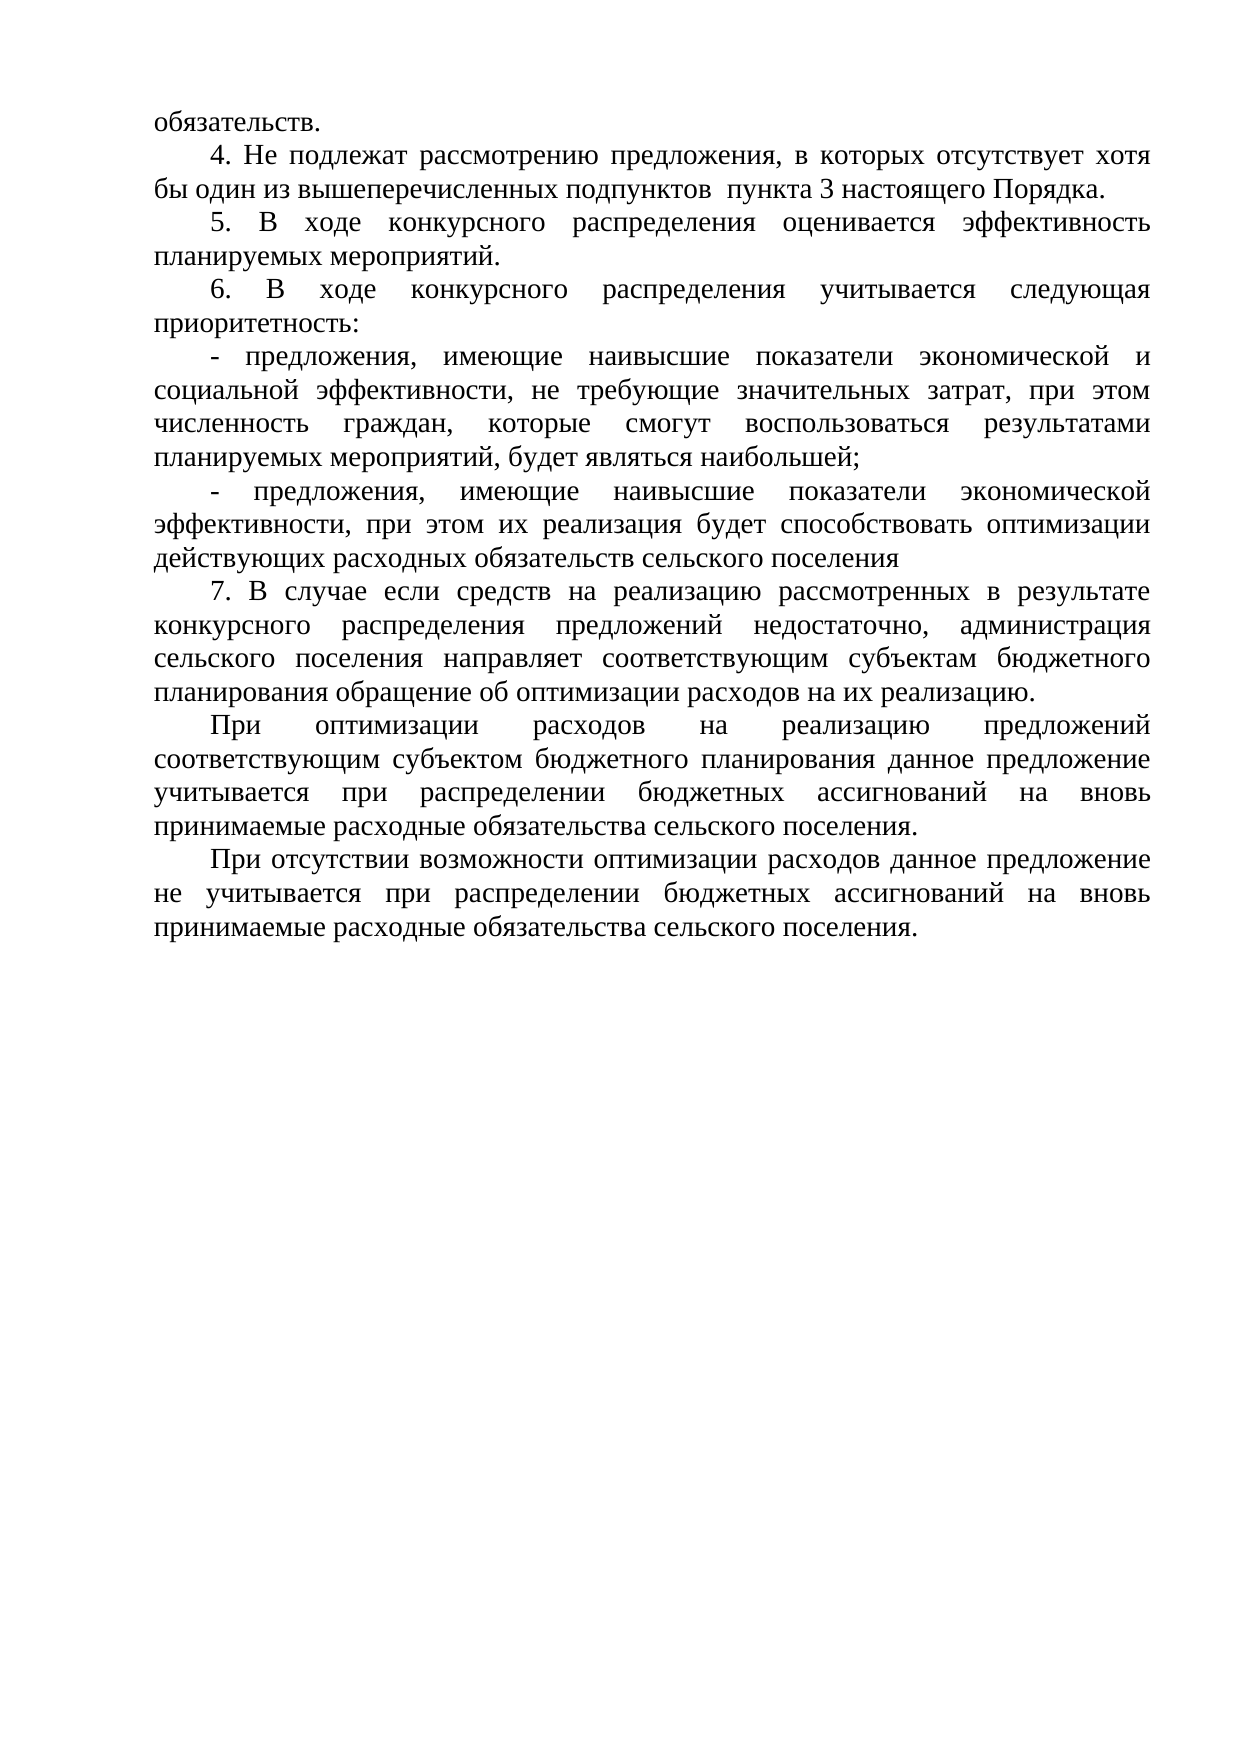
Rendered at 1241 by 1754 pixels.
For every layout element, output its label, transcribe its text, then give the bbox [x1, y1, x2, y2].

text 7. В случае если средств на реализацию рассмотренных в результате конкурсного распределения предложений недостаточно, администрация сельского поселения направляет соответствующим субъектам бюджетного планирования обращение об оптимизации расходов на их реализацию. [153, 573, 1152, 707]
text 6. В ходе конкурсного распределения учитывается следующая приоритетность: [153, 271, 1152, 338]
text При оптимизации расходов на реализацию предложений соответствующим субъектом бюджетного планирования данное предложение учитывается при распределении бюджетных ассигнований на вновь принимаемые расходные обязательства сельского поселения. [153, 707, 1152, 842]
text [153, 104, 1152, 137]
text 5. В ходе конкурсного распределения оценивается эффективность планируемых мероприятий. [153, 204, 1152, 271]
text При отсутствии возможности оптимизации расходов данное предложение не учитывается при распределении бюджетных ассигнований на вновь принимаемые расходные обязательства сельского поселения. [153, 842, 1152, 942]
text - предложения, имеющие наивысшие показатели экономической и социальной эффективности, не требующие значительных затрат, при этом численность граждан, которые смогут воспользоваться результатами планируемых мероприятий, будет являться наибольшей; [153, 338, 1152, 473]
text - предложения, имеющие наивысшие показатели экономической эффективности, при этом их реализация будет способствовать оптимизации действующих расходных обязательств сельского поселения [153, 473, 1152, 573]
text 4. Не подлежат рассмотрению предложения, в которых отсутствует хотя бы один из вышеперечисленных подпунктов пункта 3 настоящего Порядка. [153, 137, 1152, 204]
